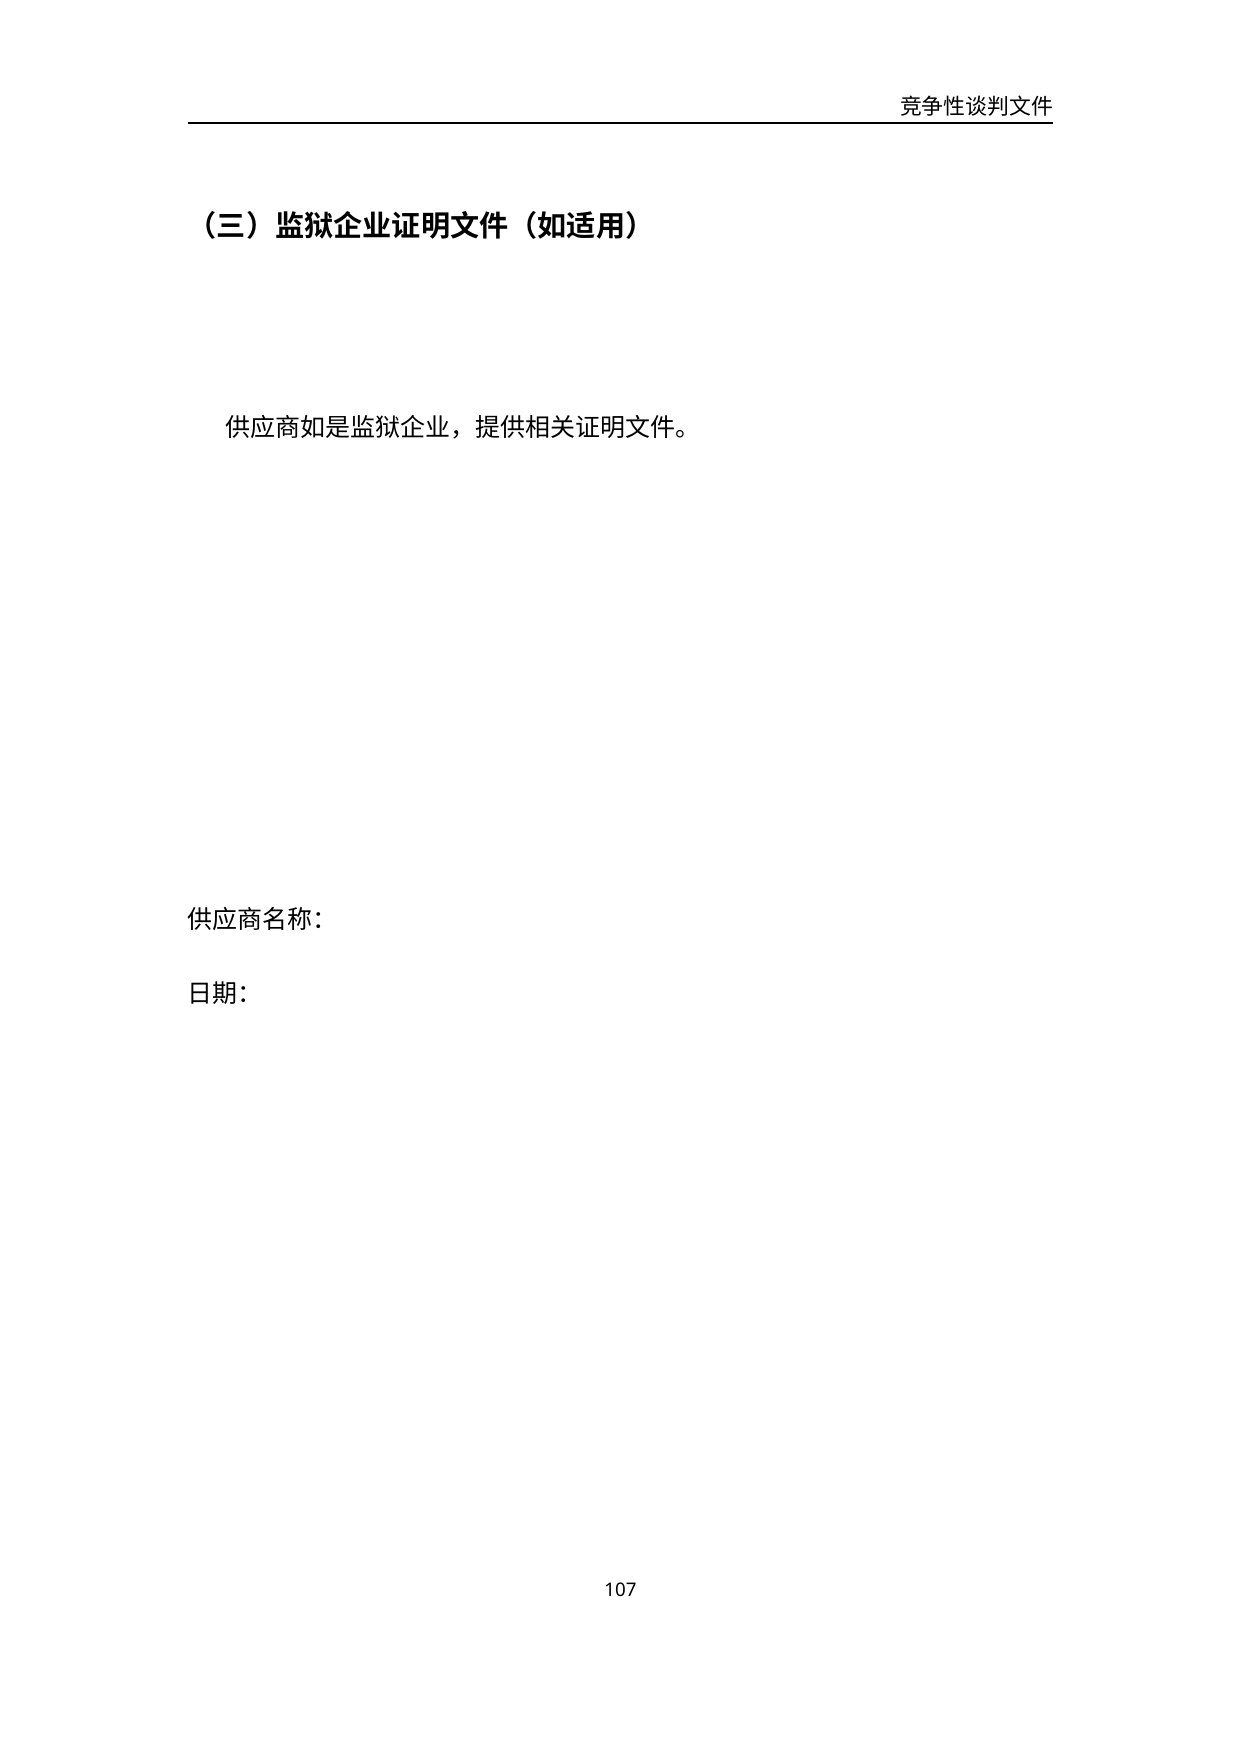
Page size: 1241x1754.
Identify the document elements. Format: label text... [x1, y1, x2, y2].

text 供应商名称： [187, 885, 1053, 950]
subtitle 监狱企业证明文件（如适用） [187, 191, 1053, 256]
text 日期： [187, 959, 1053, 1024]
text 供应商如是监狱企业，提供相关证明文件。 [187, 393, 1053, 458]
